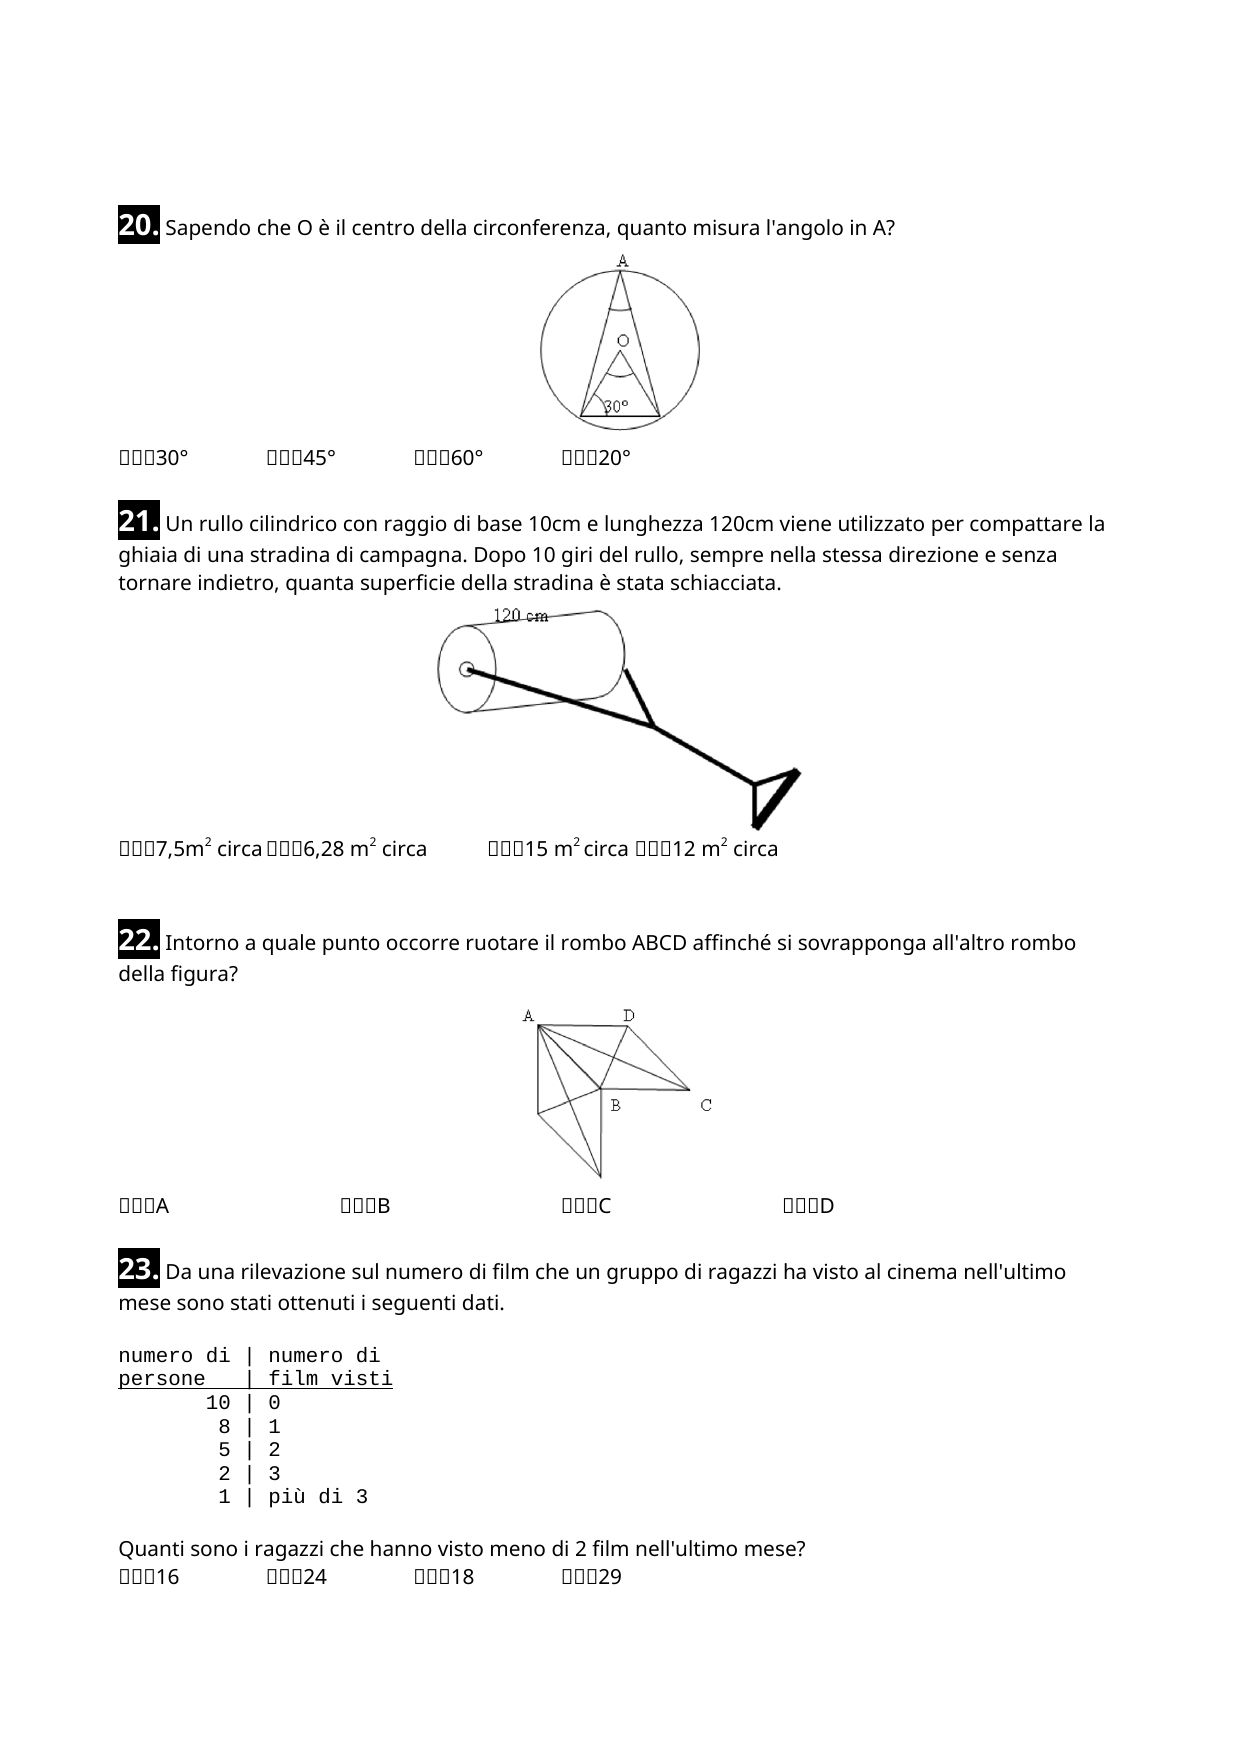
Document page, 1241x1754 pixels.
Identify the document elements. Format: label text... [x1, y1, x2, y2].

text numero di | numero di [118, 1345, 1122, 1368]
text persone | film visti [118, 1368, 1122, 1392]
text 1 | più di 3 [118, 1487, 1122, 1510]
text 8 | 1 [118, 1416, 1122, 1439]
text A B C D [118, 1191, 1122, 1220]
text 20. Sapendo che O è il centro della circonferenza, quanto misura l'angolo in A? [118, 204, 1122, 244]
picture [437, 596, 803, 834]
picture [527, 244, 714, 444]
text 2 | 3 [118, 1463, 1122, 1487]
text 21. Un rullo cilindrico con raggio di base 10cm e lunghezza 120cm viene utilizzato per compattare la ghiaia di una stradina di campagna. Dopo 10 giri del rullo, sempre nella stessa direzione e senza tornare indietro, quanta superficie della stradina è stata schiacciata. [118, 500, 1122, 597]
text 23. Da una rilevazione sul numero di film che un gruppo di ragazzi ha visto al cinema nell'ultimo mese sono stati ottenuti i seguenti dati. [118, 1248, 1122, 1316]
text 5 | 2 [118, 1439, 1122, 1463]
text Quanti sono i ragazzi che hanno visto meno di 2 film nell'ultimo mese? [118, 1534, 1122, 1562]
text 22. Intorno a quale punto occorre ruotare il rombo ABCD affinché si sovrapponga all'altro rombo della figura? [118, 919, 1122, 987]
text 16 24 18 29 [118, 1562, 1122, 1591]
text 10 | 0 [118, 1392, 1122, 1416]
picture [499, 987, 741, 1192]
text 30° 45° 60° 20° [118, 443, 1122, 472]
text 7,5m2 circa 6,28 m2 circa 15 m2 circa 12 m2 circa [118, 834, 1122, 862]
